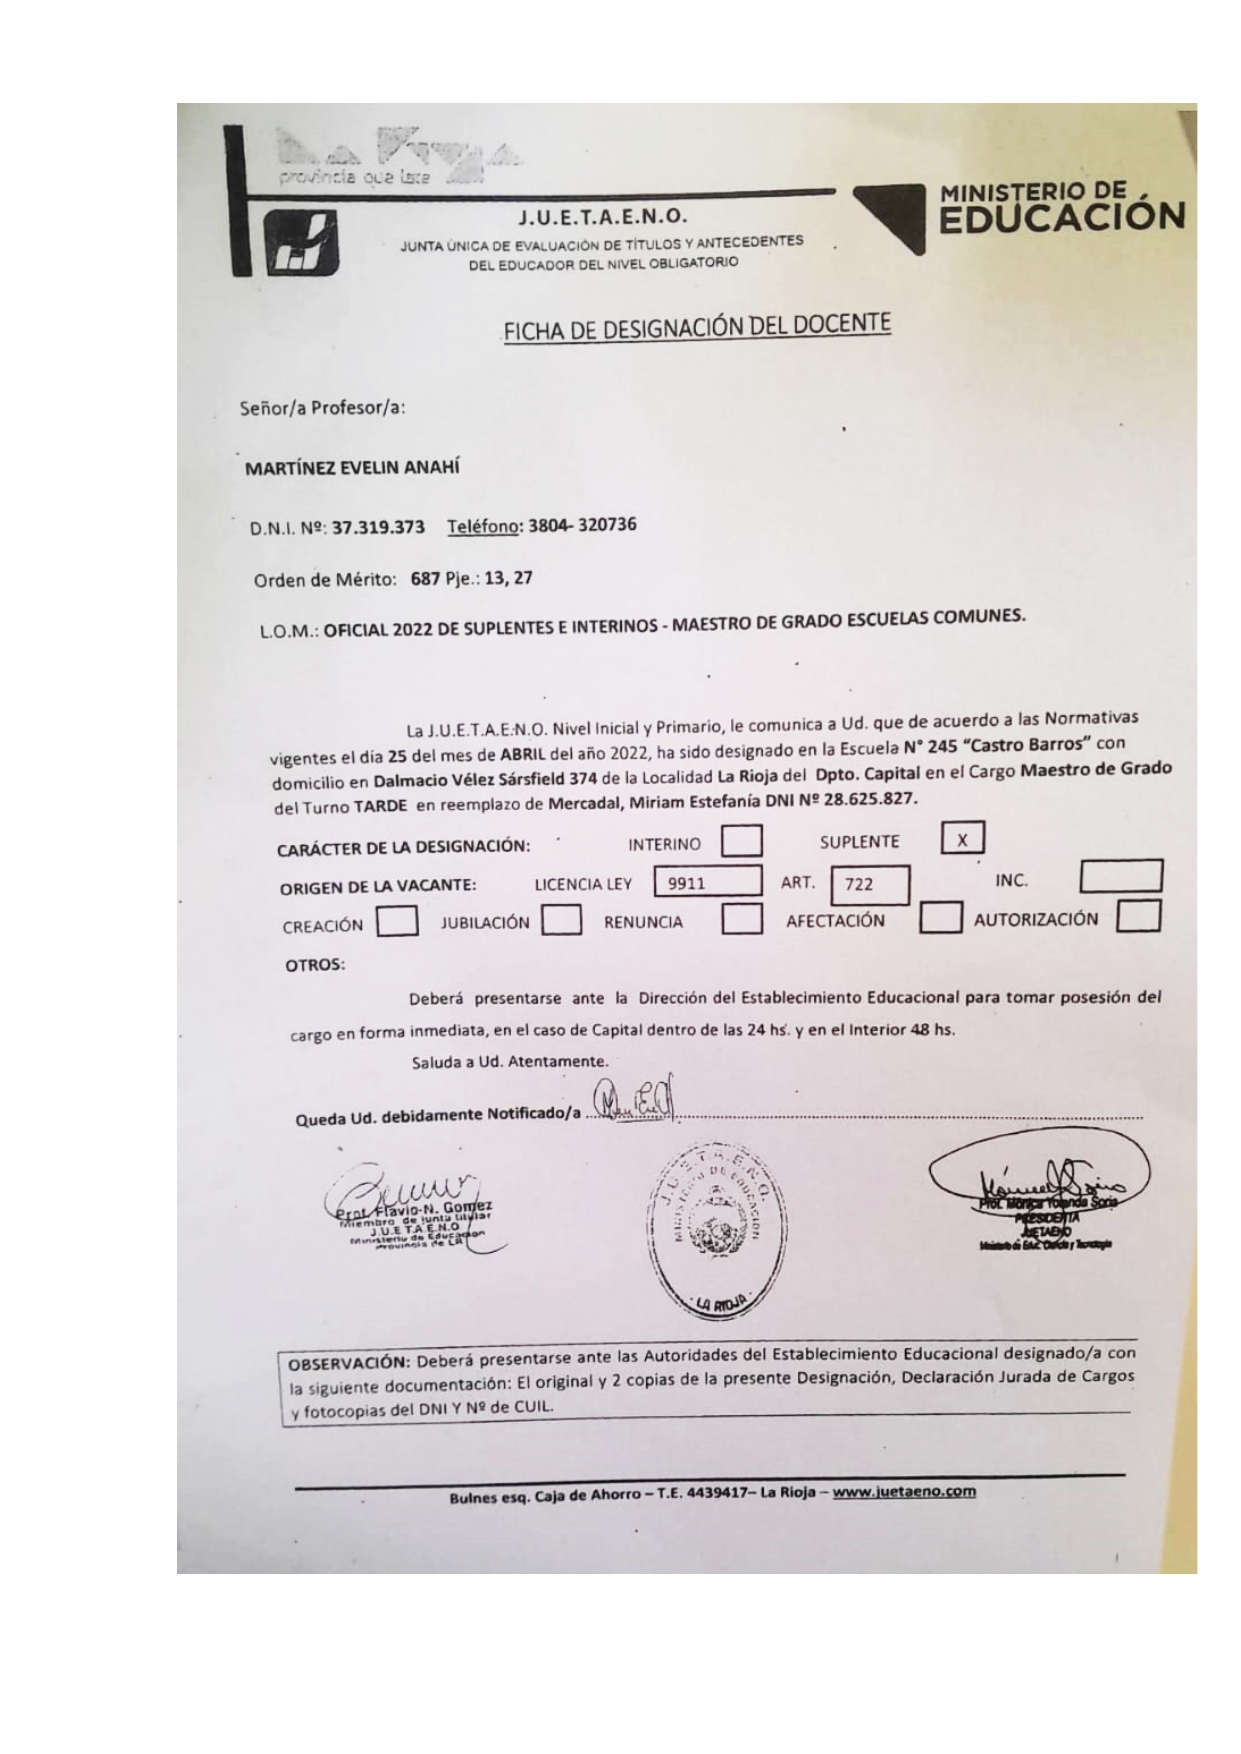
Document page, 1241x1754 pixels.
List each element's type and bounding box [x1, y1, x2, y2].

picture [177, 103, 1198, 1574]
